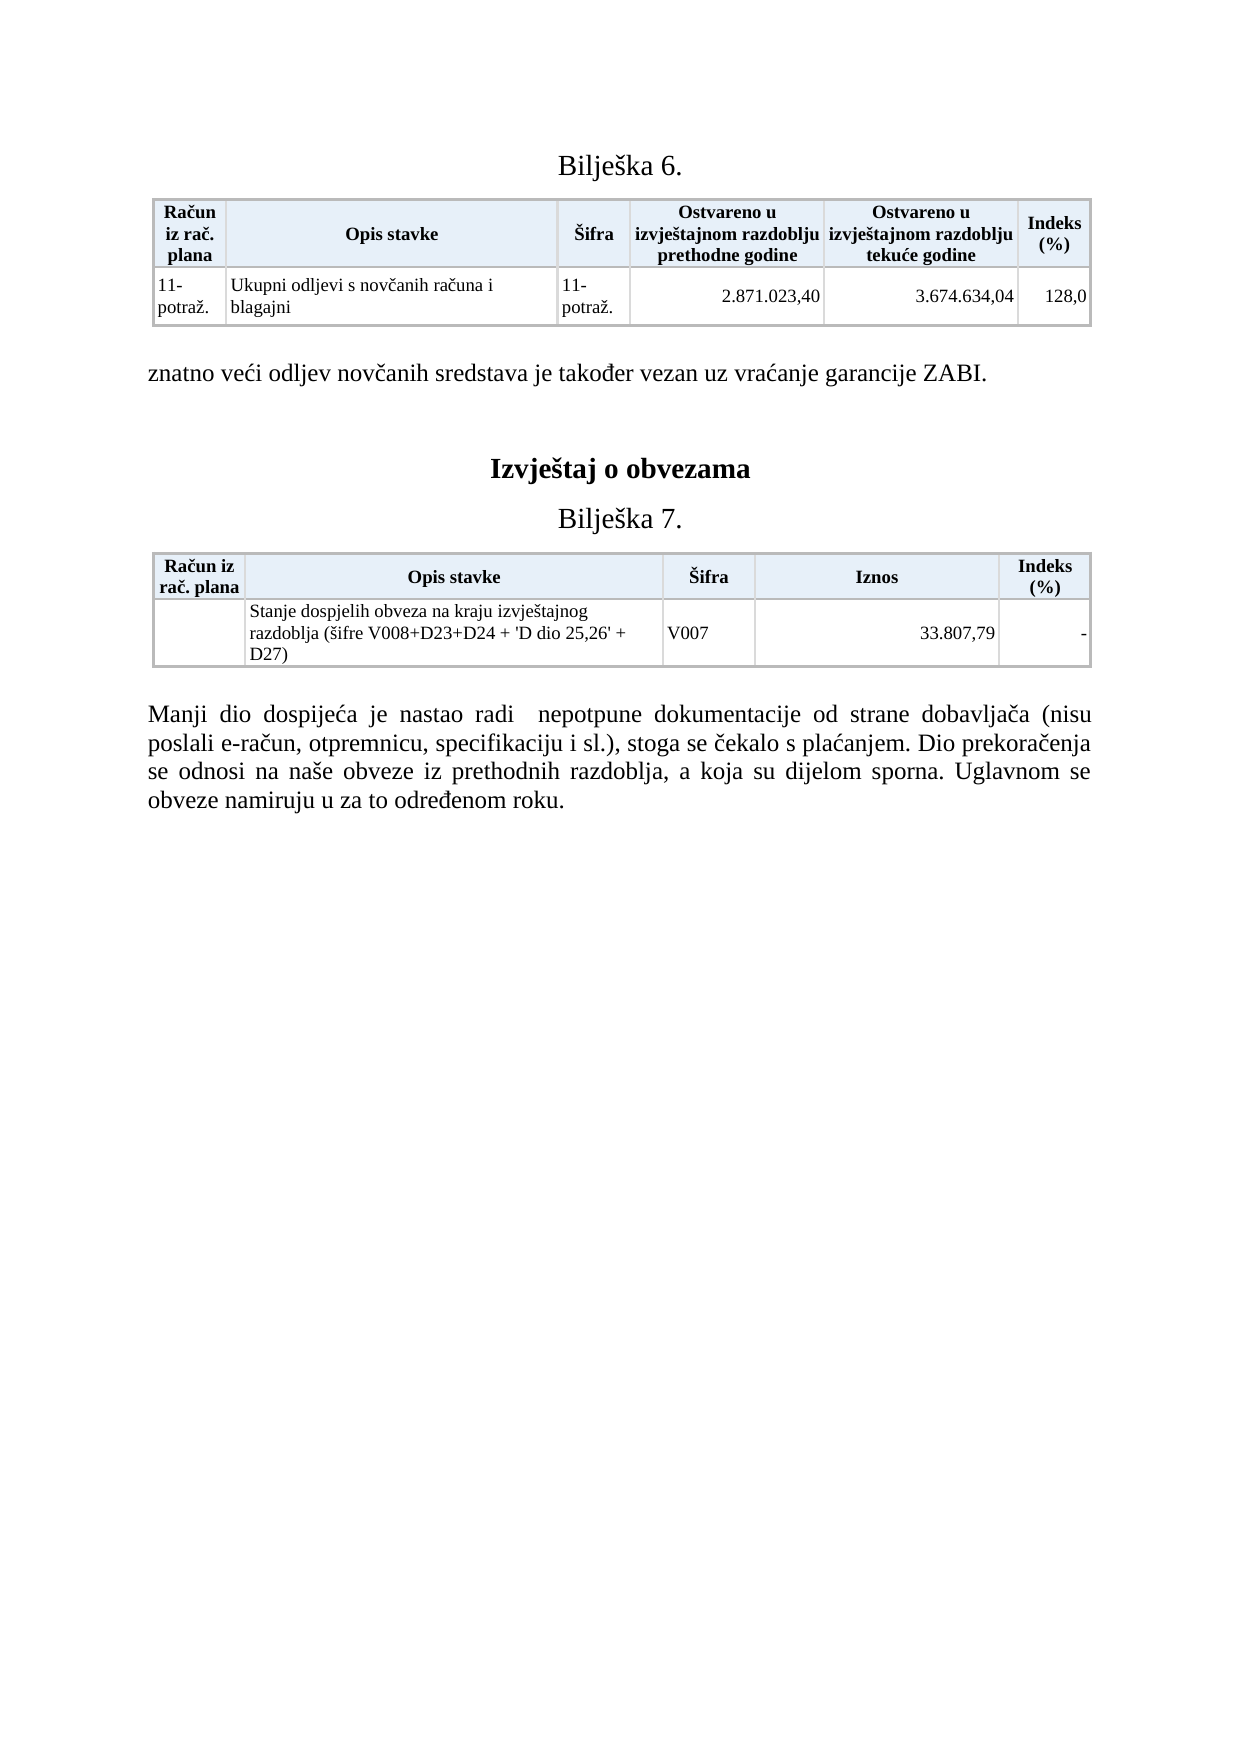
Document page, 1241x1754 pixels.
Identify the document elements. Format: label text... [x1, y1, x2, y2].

text znatno veći odljev novčanih sredstava je također vezan uz vraćanje garancije ZABI. [148, 358, 1093, 387]
table_cell 2.871.023,40 [631, 268, 823, 324]
table_header Opis stavke [227, 201, 556, 266]
table_header Iznos [756, 555, 998, 598]
table_header Račun iz rač. plana [155, 555, 244, 598]
table_cell 33.807,79 [756, 600, 998, 665]
table_header Šifra [664, 555, 754, 598]
table_cell 128,0 [1019, 268, 1089, 324]
table_cell V007 [664, 600, 754, 665]
table_cell 3.674.634,04 [825, 268, 1017, 324]
table_header Indeks (%) [1019, 201, 1089, 266]
table_cell Stanje dospjelih obveza na kraju izvještajnog razdoblja (šifre V008+D23+D24 + 'D dio 25,26' + D27) [246, 600, 662, 665]
table_header Ostvareno u izvještajnom razdoblju prethodne godine [631, 201, 823, 266]
text Izvještaj o obvezama [148, 451, 1093, 485]
table_header Indeks (%) [1000, 555, 1089, 598]
text Bilješka 6. [148, 148, 1093, 181]
text Bilješka 7. [148, 501, 1093, 535]
table_header Ostvareno u izvještajnom razdoblju tekuće godine [825, 201, 1017, 266]
table_cell 11-potraž. [155, 268, 225, 324]
table_header Opis stavke [246, 555, 662, 598]
table_cell Ukupni odljevi s novčanih računa i blagajni [227, 268, 556, 324]
table_cell [155, 600, 244, 665]
table_cell 11-potraž. [559, 268, 629, 324]
table_cell - [1000, 600, 1089, 665]
table_header Šifra [559, 201, 629, 266]
text Manji dio dospijeća je nastao radi nepotpune dokumentacije od strane dobavljača (nisu poslali e-račun, otpremnicu, specifikaciju i sl.), stoga se čekalo s plaćanjem. Dio prekoračenja se odnosi na naše obveze iz prethodnih razdoblja, a koja su dijelom sporna. Uglavnom se obveze namiruju u za to određenom roku. [148, 699, 1093, 814]
table_header Račun iz rač. plana [155, 201, 225, 266]
